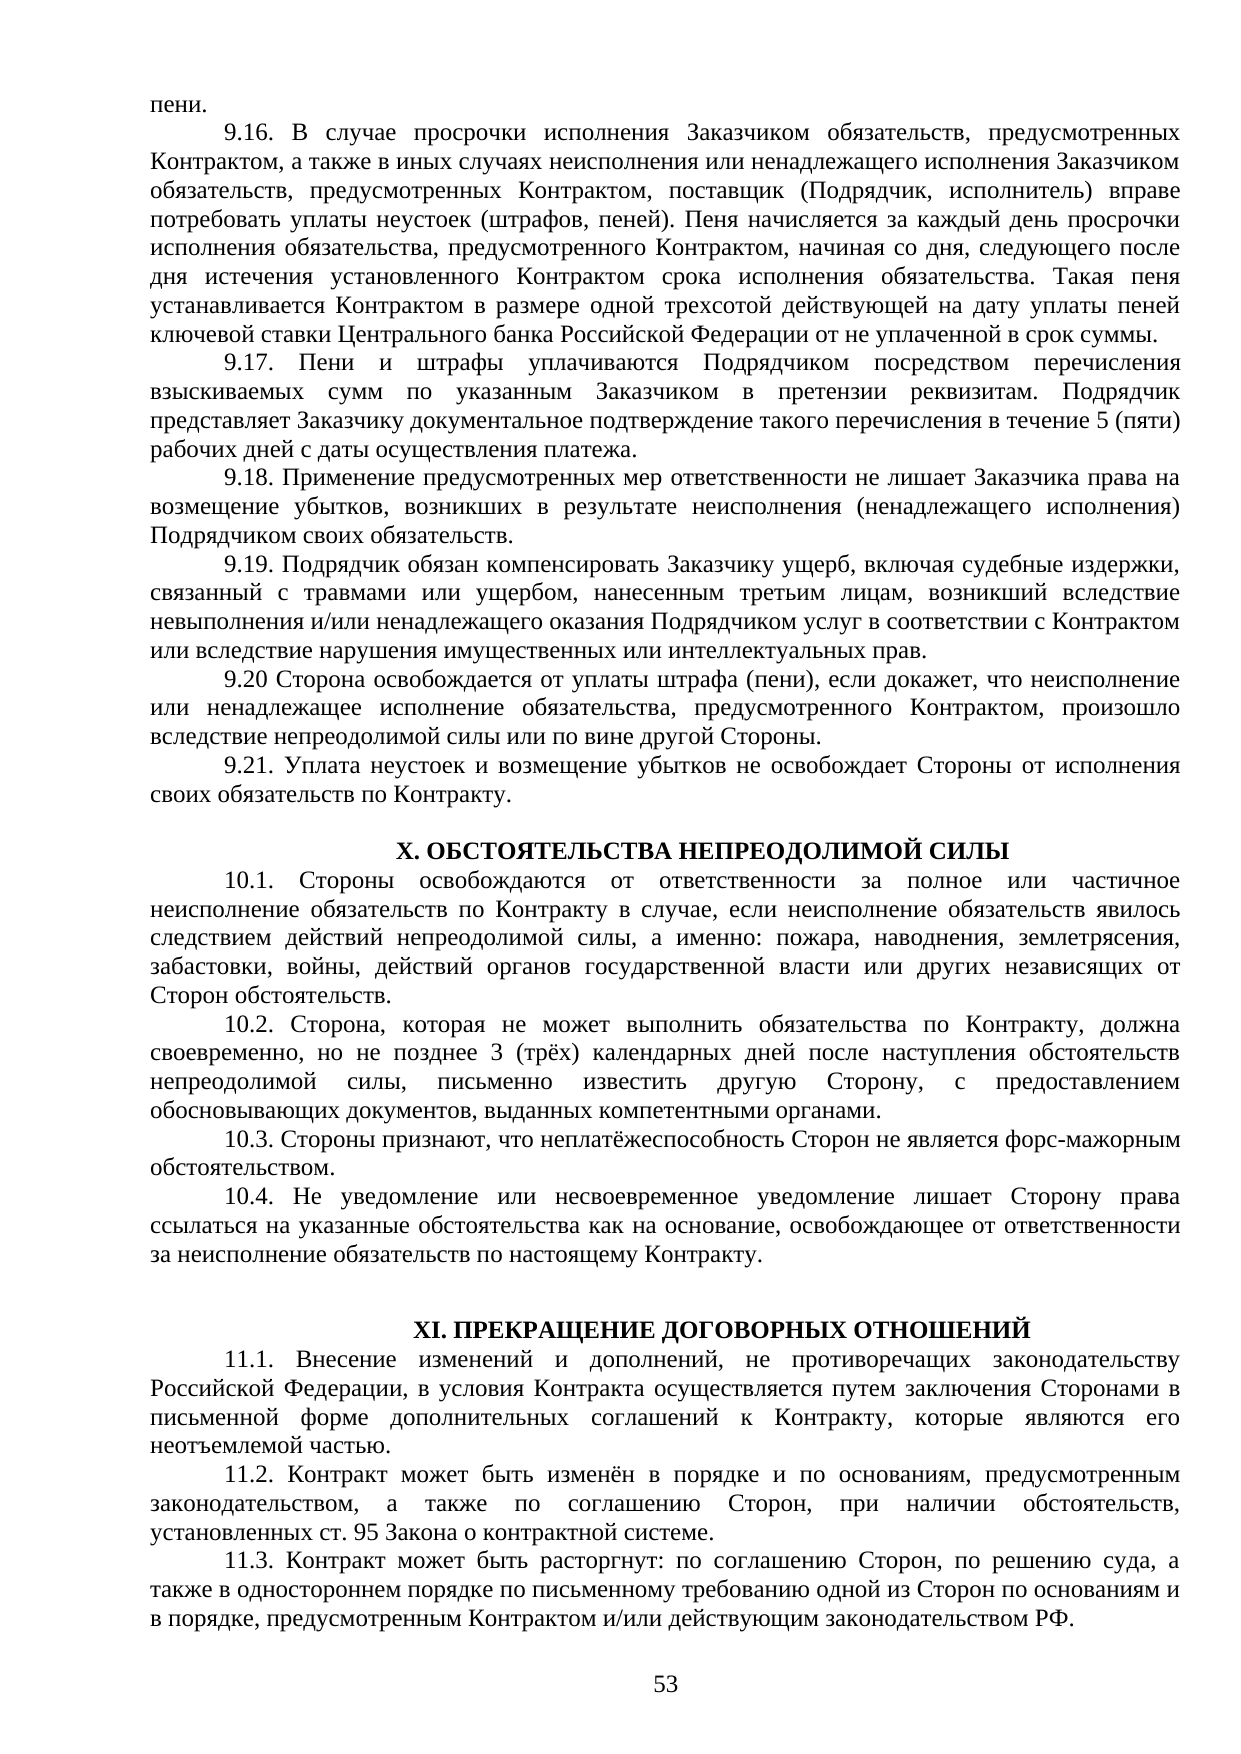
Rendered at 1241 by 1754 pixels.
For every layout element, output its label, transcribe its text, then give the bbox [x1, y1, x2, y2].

text 11.3. Контракт может быть расторгнут: по соглашению Сторон, по решению суда, а также в одностороннем порядке по письменному требованию одной из Сторон по основаниям и в порядке, предусмотренным Контрактом и/или действующим законодательством РФ. [150, 1545, 1181, 1632]
text 9.17. Пени и штрафы уплачиваются Подрядчиком посредством перечисления взыскиваемых сумм по указанным Заказчиком в претензии реквизитам. Подрядчик представляет Заказчику документальное подтверждение такого перечисления в течение 5 (пяти) рабочих дней с даты осуществления платежа. [150, 347, 1181, 462]
text 9.20 Сторона освобождается от уплаты штрафа (пени), если докажет, что неисполнение или ненадлежащее исполнение обязательства, предусмотренного Контрактом, произошло вследствие непреодолимой силы или по вине другой Стороны. [150, 664, 1181, 750]
text 11.1. Внесение изменений и дополнений, не противоречащих законодательству Российской Федерации, в условия Контракта осуществляется путем заключения Сторонами в письменной форме дополнительных соглашений к Контракту, которые являются его неотъемлемой частью. [150, 1344, 1181, 1459]
text 9.19. Подрядчик обязан компенсировать Заказчику ущерб, включая судебные издержки, связанный с травмами или ущербом, нанесенным третьим лицам, возникший вследствие невыполнения и/или ненадлежащего оказания Подрядчиком услуг в соответствии с Контрактом или вследствие нарушения имущественных или интеллектуальных прав. [150, 549, 1181, 664]
text 11.2. Контракт может быть изменён в порядке и по основаниям, предусмотренным законодательством, а также по соглашению Сторон, при наличии обстоятельств, установленных ст. 95 Закона о контрактной системе. [150, 1459, 1181, 1545]
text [150, 89, 1181, 117]
text XI. ПРЕКРАЩЕНИЕ ДОГОВОРНЫХ ОТНОШЕНИЙ [262, 1315, 1181, 1344]
text 10.4. Не уведомление или несвоевременное уведомление лишает Сторону права ссылаться на указанные обстоятельства как на основание, освобождающее от ответственности за неисполнение обязательств по настоящему Контракту. [150, 1181, 1181, 1267]
text 9.16. В случае просрочки исполнения Заказчиком обязательств, предусмотренных Контрактом, а также в иных случаях неисполнения или ненадлежащего исполнения Заказчиком обязательств, предусмотренных Контрактом, поставщик (Подрядчик, исполнитель) вправе потребовать уплаты неустоек (штрафов, пеней). Пеня начисляется за каждый день просрочки исполнения обязательства, предусмотренного Контрактом, начиная со дня, следующего после дня истечения установленного Контрактом срока исполнения обязательства. Такая пеня устанавливается Контрактом в размере одной трехсотой действующей на дату уплаты пеней ключевой ставки Центрального банка Российской Федерации от не уплаченной в срок суммы. [150, 117, 1181, 347]
text 10.2. Сторона, которая не может выполнить обязательства по Контракту, должна своевременно, но не позднее 3 (трёх) календарных дней после наступления обстоятельств непреодолимой силы, письменно известить другую Сторону, с предоставлением обосновывающих документов, выданных компетентными органами. [150, 1009, 1181, 1124]
text X. ОБСТОЯТЕЛЬСТВА НЕПРЕОДОЛИМОЙ СИЛЫ [150, 836, 1181, 865]
text 9.21. Уплата неустоек и возмещение убытков не освобождает Стороны от исполнения своих обязательств по Контракту. [150, 750, 1181, 807]
text 10.3. Стороны признают, что неплатёжеспособность Сторон не является форс-мажорным обстоятельством. [150, 1124, 1181, 1181]
text 10.1. Стороны освобождаются от ответственности за полное или частичное неисполнение обязательств по Контракту в случае, если неисполнение обязательств явилось следствием действий непреодолимой силы, а именно: пожара, наводнения, землетрясения, забастовки, войны, действий органов государственной власти или других независящих от Сторон обстоятельств. [150, 865, 1181, 1009]
text 9.18. Применение предусмотренных мер ответственности не лишает Заказчика права на возмещение убытков, возникших в результате неисполнения (ненадлежащего исполнения) Подрядчиком своих обязательств. [150, 462, 1181, 549]
